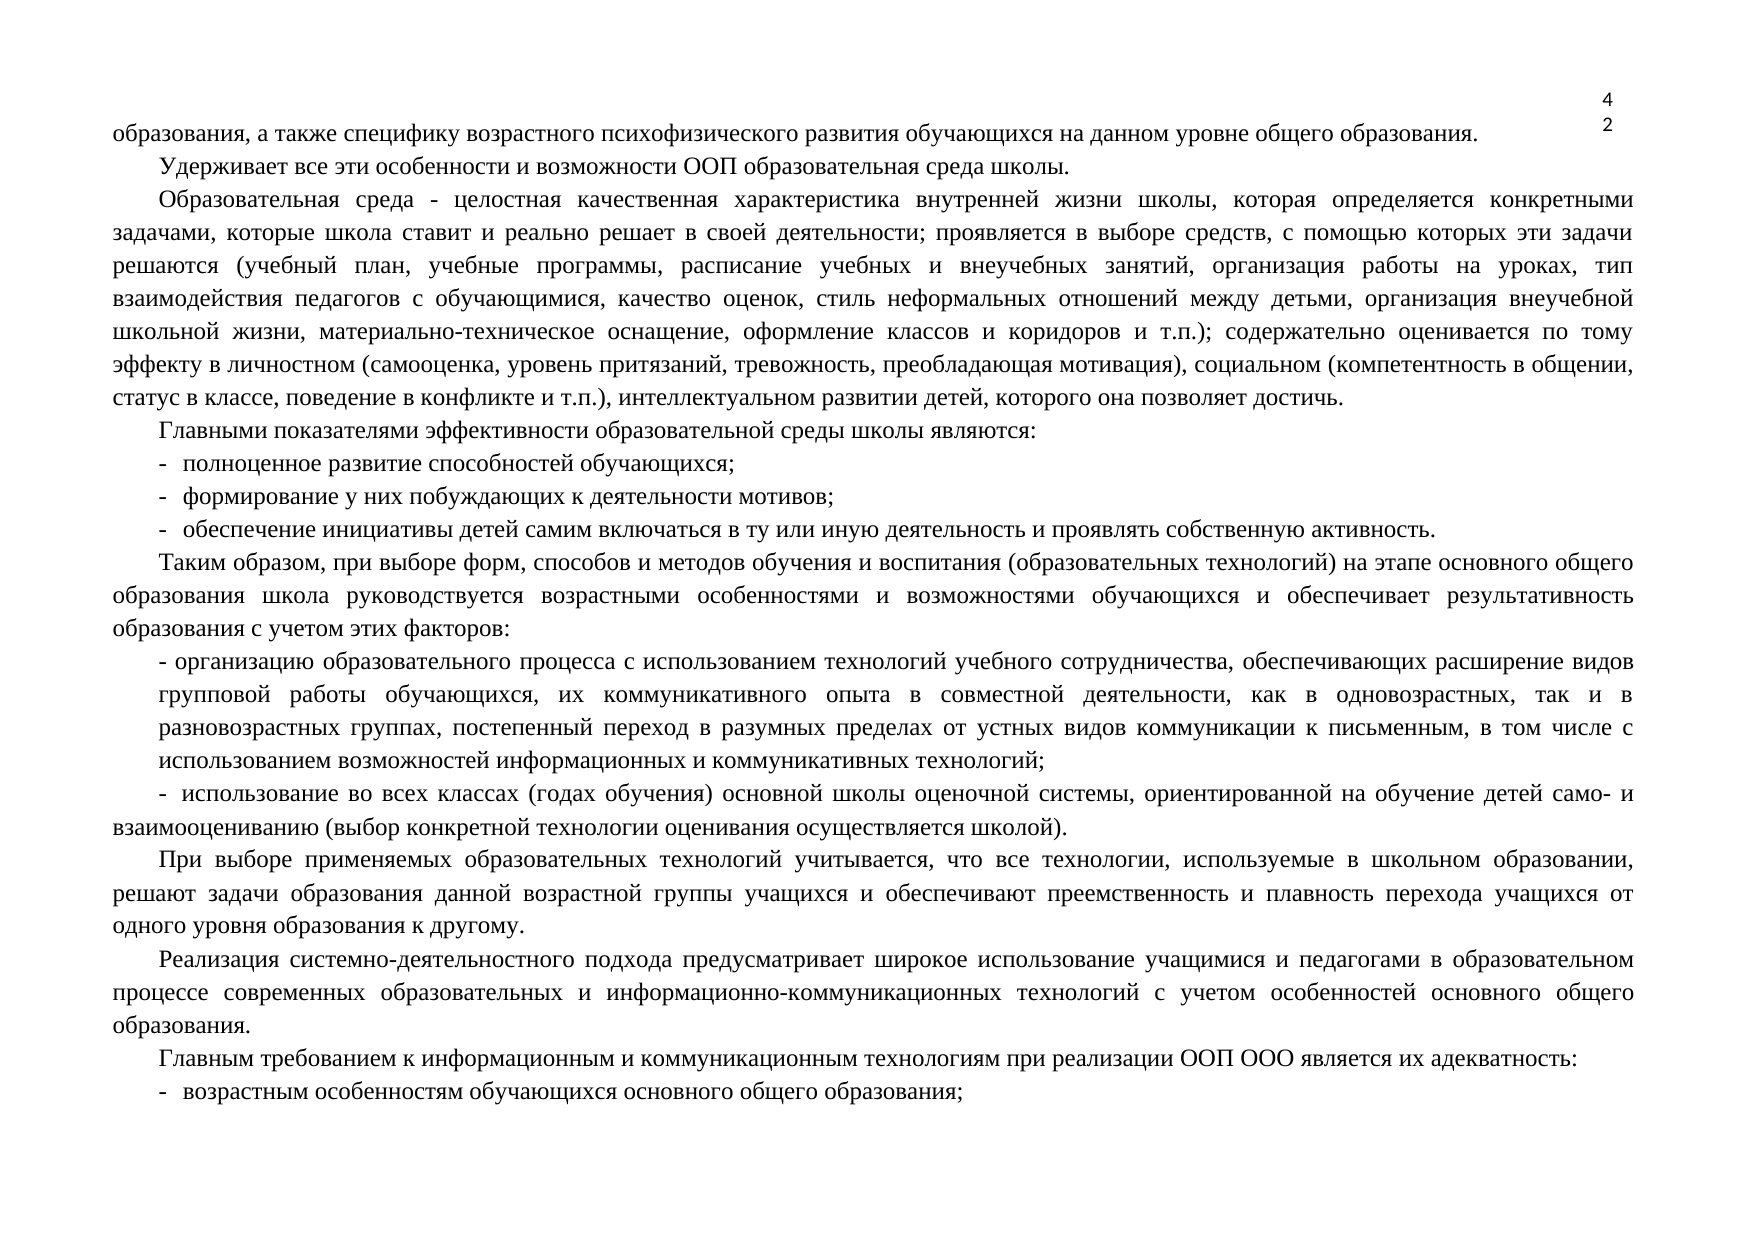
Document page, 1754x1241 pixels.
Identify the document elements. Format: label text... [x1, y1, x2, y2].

list возрастным особенностям обучающихся основного общего образования; [112, 1076, 1635, 1104]
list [112, 118, 1635, 147]
list обеспечение инициативы детей самим включаться в ту или иную деятельность и проявлять собственную активность. [112, 514, 1635, 543]
text Удерживает все эти особенности и возможности ООП образовательная среда школы. [112, 151, 1635, 180]
text Таким образом, при выборе форм, способов и методов обучения и воспитания (образовательных технологий) на этапе основного общего образования школа руководствуется возрастными особенностями и возможностями обучающихся и обеспечивает результативность образования с учетом этих факторов: [112, 547, 1635, 642]
list использование во всех классах (годах обучения) основной школы оценочной системы, ориентированной на обучение детей само- и взаимооцениванию (выбор конкретной технологии оценивания осуществляется школой). [112, 778, 1635, 840]
list формирование у них побуждающих к деятельности мотивов; [112, 481, 1635, 510]
text Образовательная среда - целостная качественная характеристика внутренней жизни школы, которая определяется конкретными задачами, которые школа ставит и реально решает в своей деятельности; проявляется в выборе средств, с помощью которых эти задачи решаются (учебный план, учебные программы, расписание учебных и внеучебных занятий, организация работы на уроках, тип взаимодействия педагогов с обучающимися, качество оценок, стиль неформальных отношений между детьми, организация внеучебной школьной жизни, материально-техническое оснащение, оформление классов и коридоров и т.п.); содержательно оценивается по тому эффекту в личностном (самооценка, уровень притязаний, тревожность, преобладающая мотивация), социальном (компетентность в общении, статус в классе, поведение в конфликте и т.п.), интеллектуальном развитии детей, которого она позволяет достичь. [112, 184, 1635, 411]
text Реализация системно-деятельностного подхода предусматривает широкое использование учащимися и педагогами в образовательном процессе современных образовательных и информационно-коммуникационных технологий с учетом особенностей основного общего образования. [112, 944, 1635, 1038]
text - организацию образовательного процесса с использованием технологий учебного сотрудничества, обеспечивающих расширение видов групповой работы обучающихся, их коммуникативного опыта в совместной деятельности, как в одновозрастных, так и в разновозрастных группах, постепенный переход в разумных пределах от устных видов коммуникации к письменным, в том числе с использованием возможностей информационных и коммуникативных технологий; [158, 646, 1635, 774]
text При выборе применяемых образовательных технологий учитывается, что все технологии, используемые в школьном образовании, решают задачи образования данной возрастной группы учащихся и обеспечивают преемственность и плавность перехода учащихся от одного уровня образования к другому. [112, 844, 1635, 939]
list полноценное развитие способностей обучающихся; [112, 448, 1635, 477]
text Главными показателями эффективности образовательной среды школы являются: [112, 415, 1635, 444]
text Главным требованием к информационным и коммуникационным технологиям при реализации ООП ООО является их адекватность: [112, 1043, 1635, 1071]
